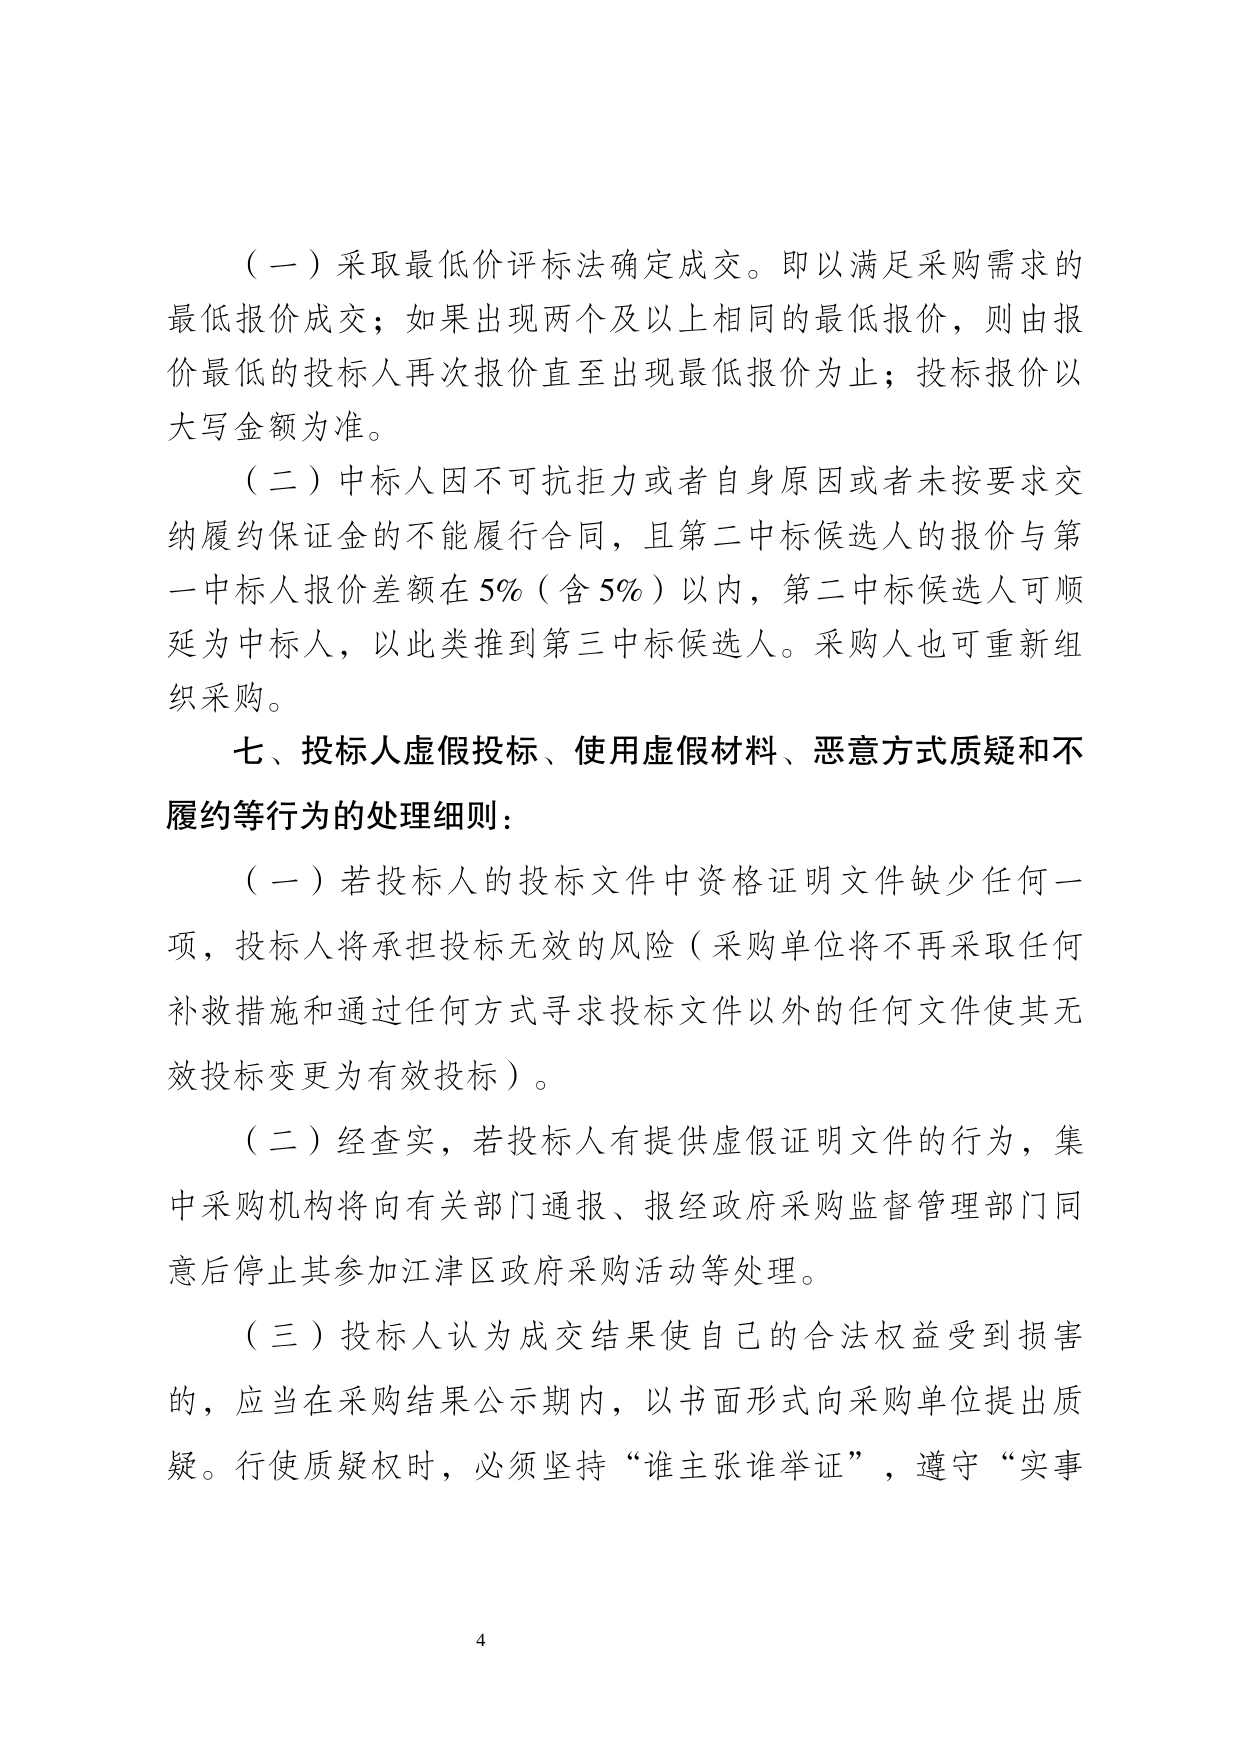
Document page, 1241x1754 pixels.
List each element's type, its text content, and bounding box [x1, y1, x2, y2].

text （二）经查实，若投标人有提供虚假证明文件的行为，集中采购机构将向有关部门通报、报经政府采购监督管理部门同意后停止其参加江津区政府采购活动等处理。 [165, 1110, 1087, 1305]
text （一）采取最低价评标法确定成交。即以满足采购需求的最低报价成交；如果出现两个及以上相同的最低报价，则由报价最低的投标人再次报价直至出现最低报价为止；投标报价以大写金额为准。 [165, 233, 1087, 449]
text （一）若投标人的投标文件中资格证明文件缺少任何一项，投标人将承担投标无效的风险（采购单位将不再采取任何补救措施和通过任何方式寻求投标文件以外的任何文件使其无效投标变更为有效投标）。 [165, 850, 1087, 1110]
text 七、投标人虚假投标、使用虚假材料、恶意方式质疑和不履约等行为的处理细则： [165, 720, 1087, 850]
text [165, 1305, 1087, 1500]
text （二）中标人因不可抗拒力或者自身原因或者未按要求交纳履约保证金的不能履行合同，且第二中标候选人的报价与第一中标人报价差额在5%（含5%）以内，第二中标候选人可顺延为中标人，以此类推到第三中标候选人。采购人也可重新组织采购。 [165, 449, 1087, 720]
